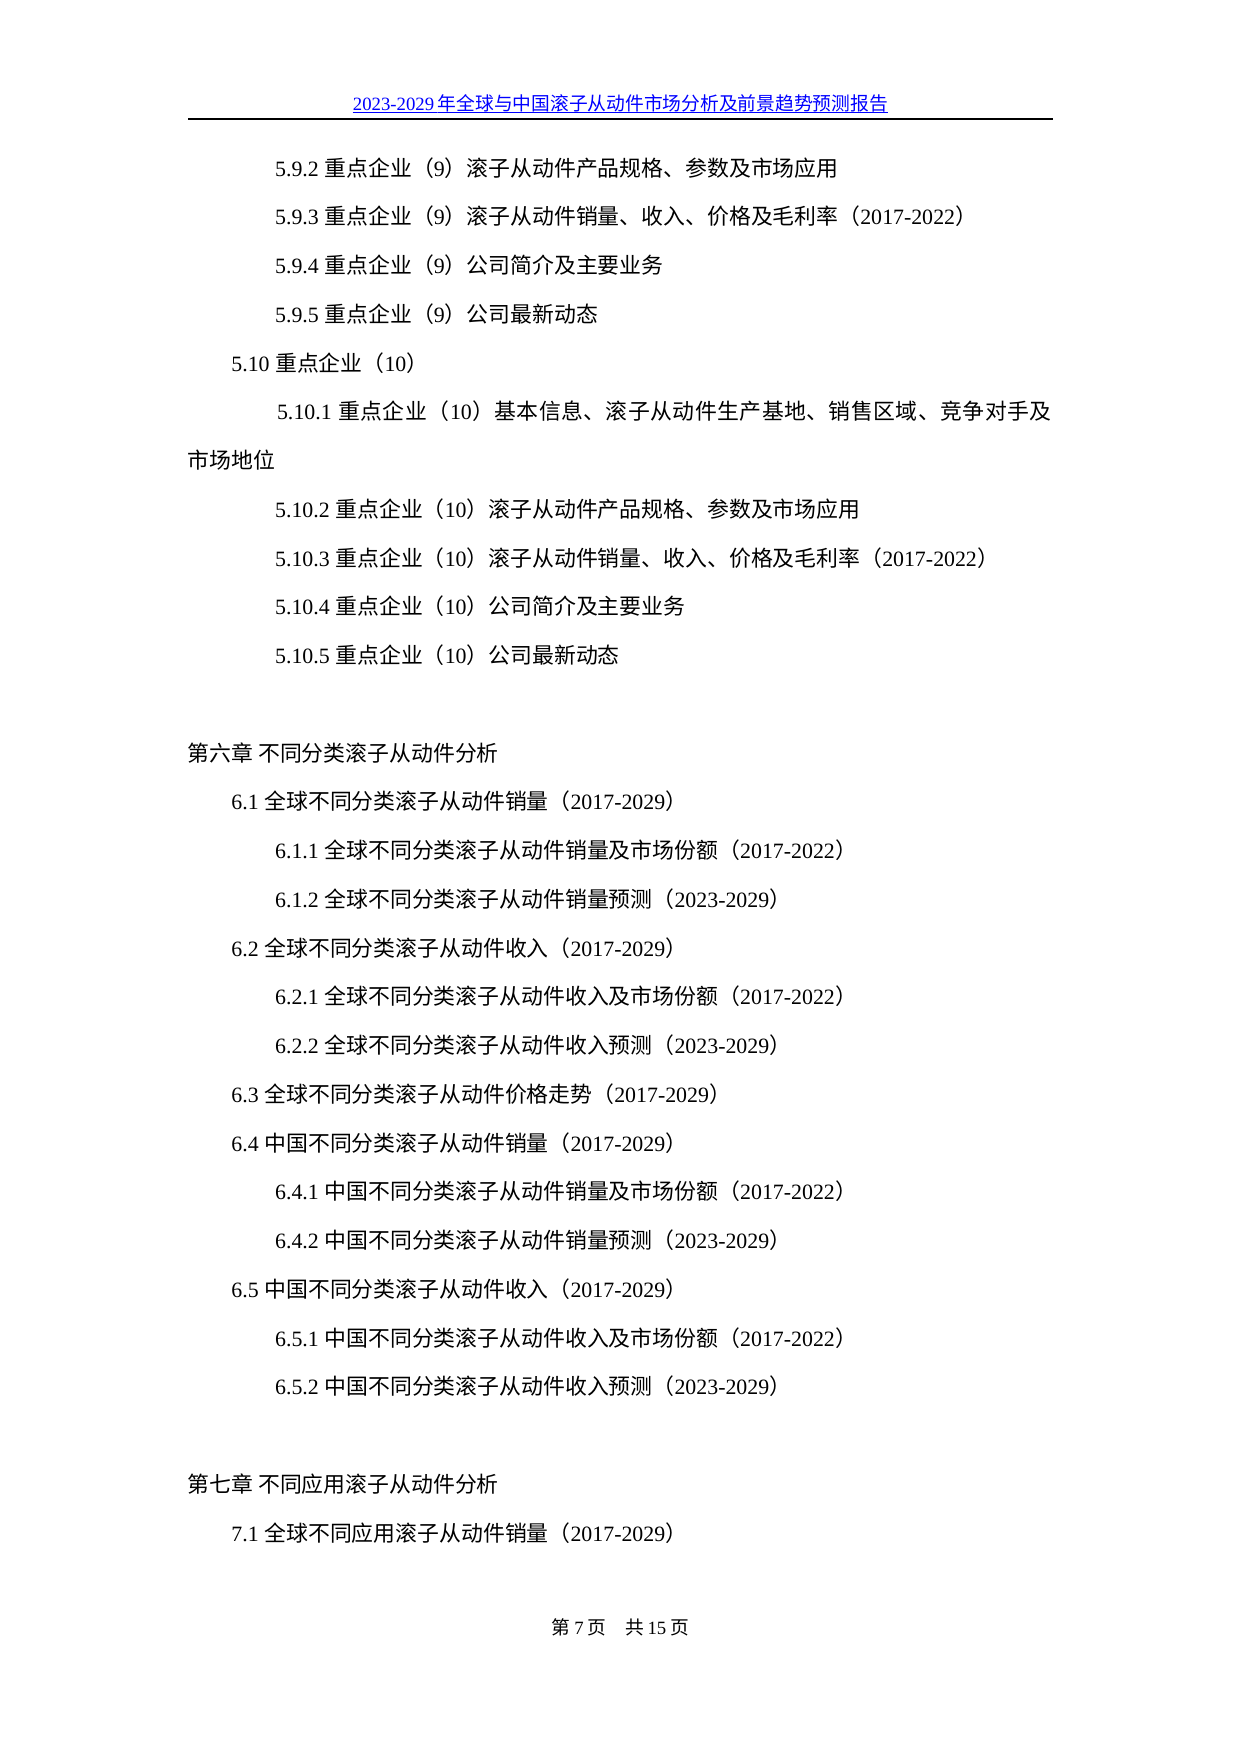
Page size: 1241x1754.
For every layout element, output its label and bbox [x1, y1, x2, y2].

text [187, 150, 1053, 1548]
